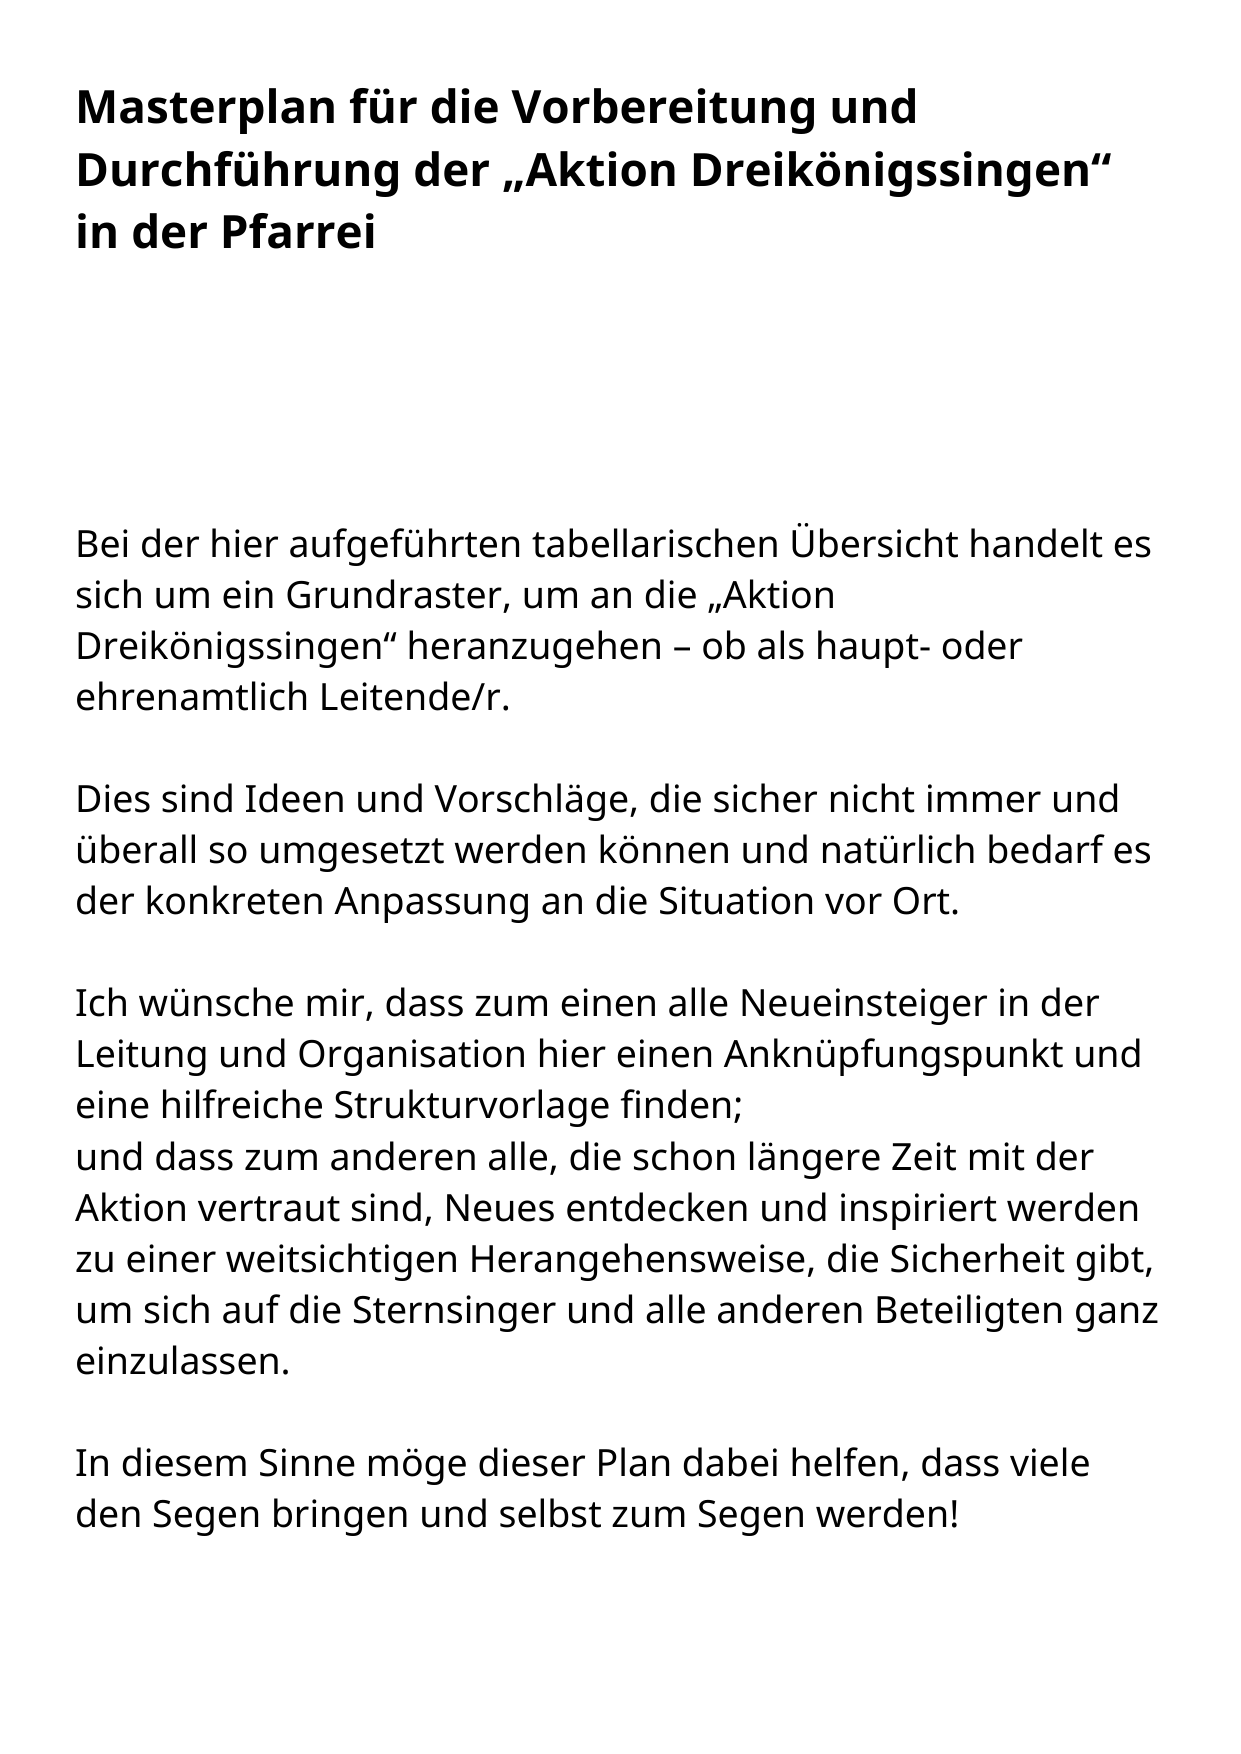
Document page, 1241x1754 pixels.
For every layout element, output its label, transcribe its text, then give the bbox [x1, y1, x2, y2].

text Bei der hier aufgeführten tabellarischen Übersicht handelt es sich um ein Grundraster, um an die „Aktion Dreikönigssingen“ heranzugehen – ob als haupt- oder ehrenamtlich Leitende/r. [75, 517, 1165, 722]
text Dies sind Ideen und Vorschläge, die sicher nicht immer und überall so umgesetzt werden können und natürlich bedarf es der konkreten Anpassung an die Situation vor Ort. [75, 773, 1165, 926]
text in der Pfarrei [75, 200, 1165, 262]
text Masterplan für die Vorbereitung und Durchführung der „Aktion Dreikönigssingen“ [75, 75, 1165, 200]
text und dass zum anderen alle, die schon längere Zeit mit der Aktion vertraut sind, Neues entdecken und inspiriert werden zu einer weitsichtigen Herangehensweise, die Sicherheit gibt, um sich auf die Sternsinger und alle anderen Beteiligten ganz einzulassen. [75, 1130, 1165, 1385]
text In diesem Sinne möge dieser Plan dabei helfen, dass viele den Segen bringen und selbst zum Segen werden! [75, 1436, 1165, 1538]
text Ich wünsche mir, dass zum einen alle Neueinsteiger in der Leitung und Organisation hier einen Anknüpfungspunkt und eine hilfreiche Strukturvorlage finden; [75, 977, 1165, 1130]
